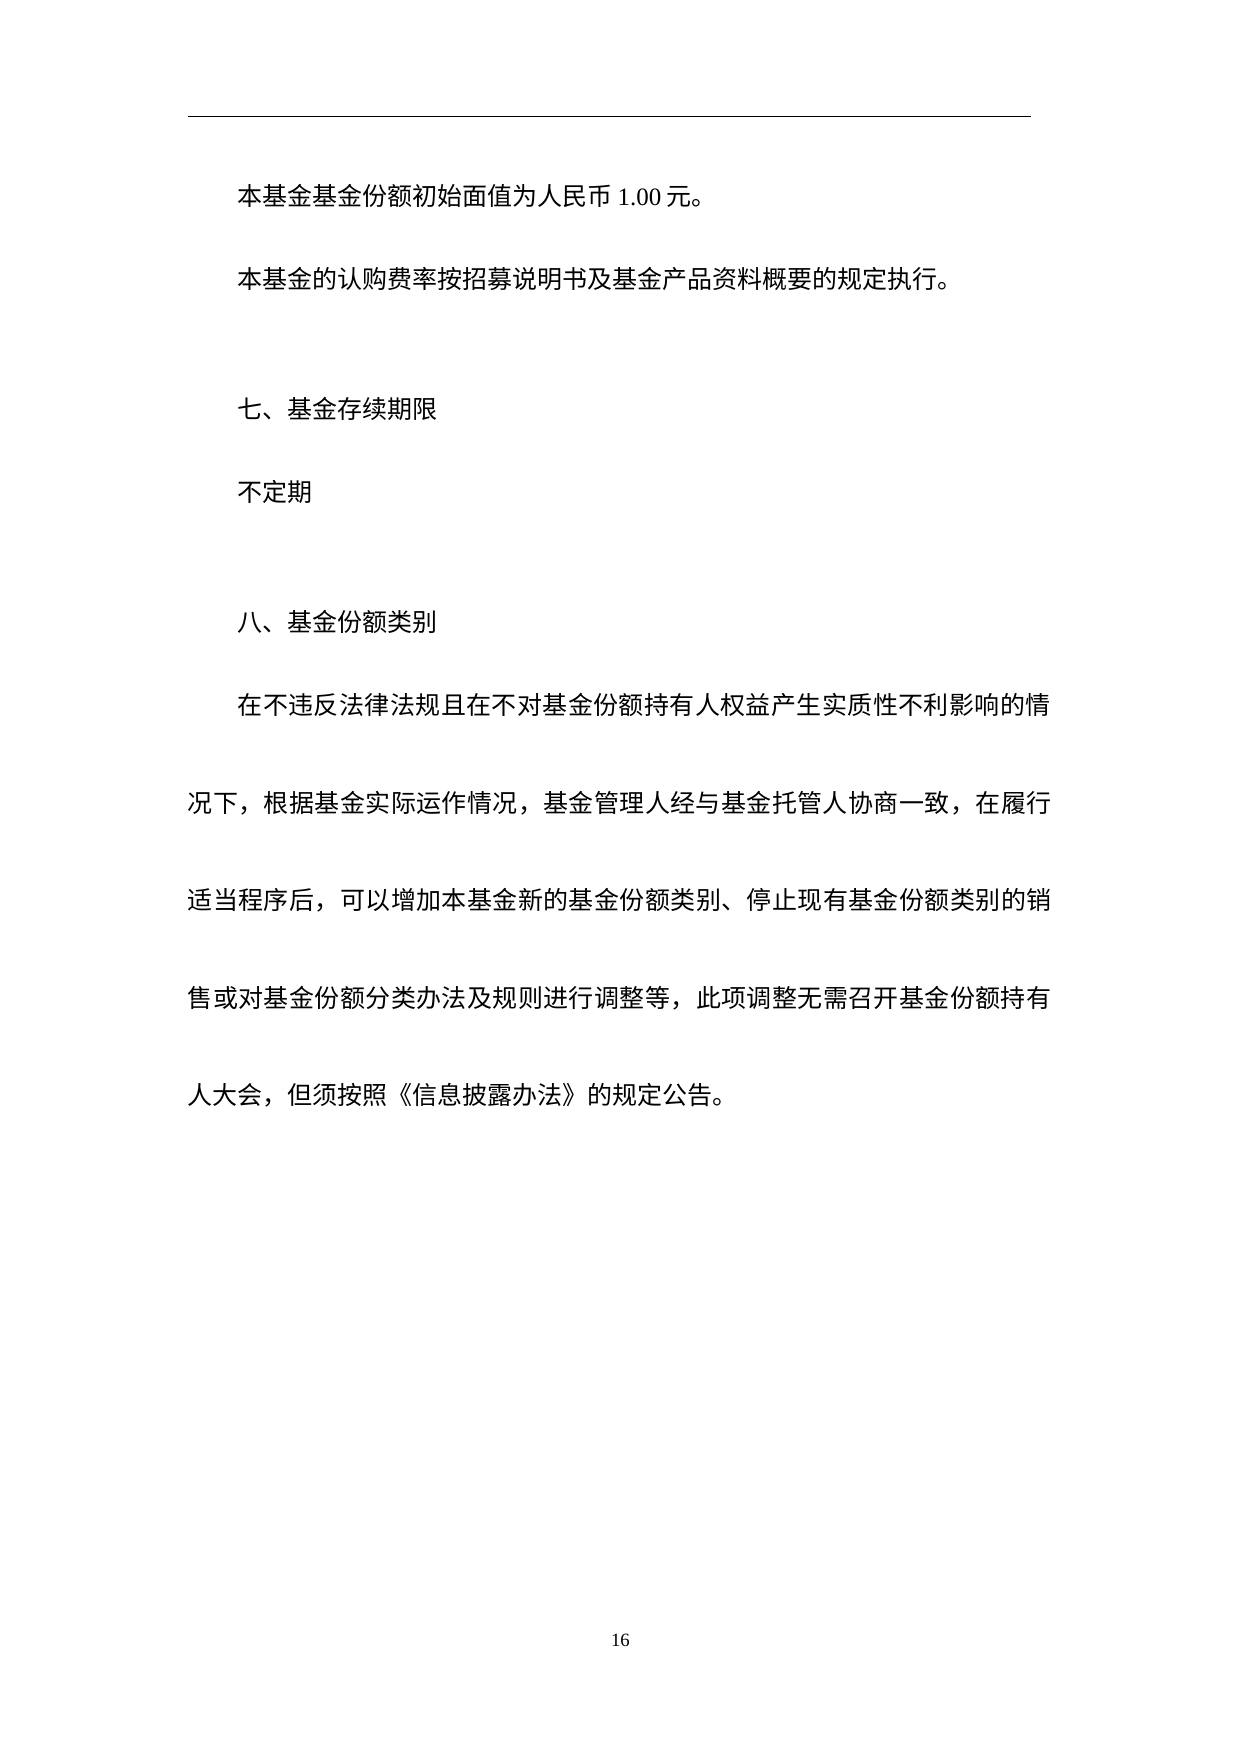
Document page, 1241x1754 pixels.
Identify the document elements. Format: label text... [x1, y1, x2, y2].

text 在不违反法律法规且在不对基金份额持有人权益产生实质性不利影响的情况下，根据基金实际运作情况，基金管理人经与基金托管人协商一致，在履行适当程序后，可以增加本基金新的基金份额类别、停止现有基金份额类别的销售或对基金份额分类办法及规则进行调整等，此项调整无需召开基金份额持有人大会，但须按照《信息披露办法》的规定公告。 [187, 671, 1053, 1126]
text 本基金的认购费率按招募说明书及基金产品资料概要的规定执行。 [187, 245, 1053, 310]
text 本基金基金份额初始面值为人民币1.00元。 [187, 162, 1053, 227]
text 七、基金存续期限 [187, 375, 1053, 440]
text 不定期 [187, 458, 1053, 523]
text 八、基金份额类别 [187, 588, 1053, 653]
